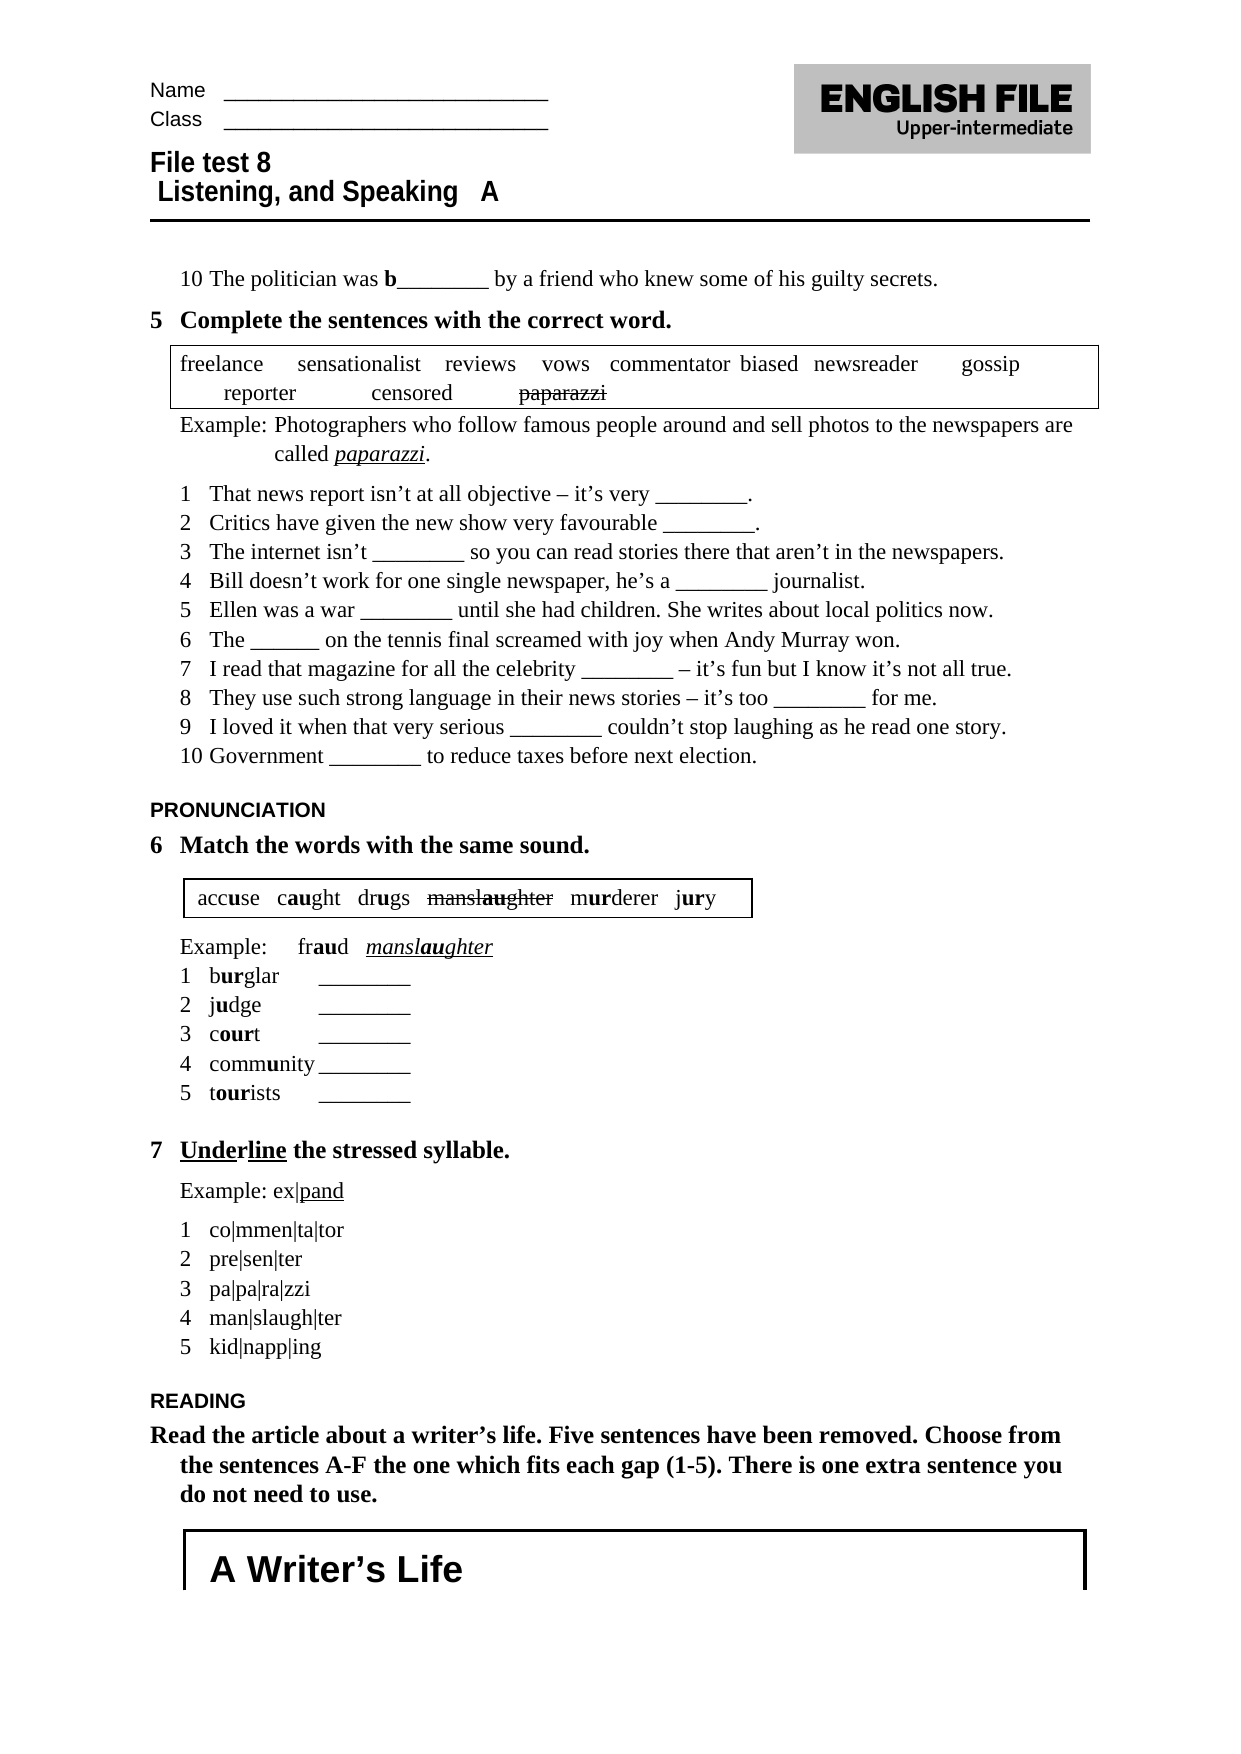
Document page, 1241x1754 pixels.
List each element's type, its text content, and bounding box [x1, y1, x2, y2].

text Example: Photographers who follow famous people around and sell photos to the newspapers are called paparazzi. [179, 409, 1090, 467]
list 2 pre|sen|ter [179, 1243, 1090, 1273]
text A Writer’s Life [186, 1532, 1083, 1590]
list 5 kid|napp|ing [179, 1331, 1090, 1360]
picture [794, 64, 1091, 154]
list 4 man|slaugh|ter [179, 1302, 1090, 1331]
list 2 Critics have given the new show very favourable ________. [179, 507, 1090, 536]
text accuse caught drugs manslaughter murderer jury [185, 880, 751, 917]
list 9 I loved it when that very serious ________ couldn’t stop laughing as he read one story. [179, 711, 1090, 740]
list 7 I read that magazine for all the celebrity ________ – it’s fun but I know it’s not all true. [179, 653, 1090, 682]
list 3 pa|pa|ra|zzi [179, 1273, 1090, 1302]
text 7 Underline the stressed syllable. [150, 1135, 1090, 1164]
text 5 Complete the sentences with the correct word. [150, 305, 1090, 334]
list 6 The ______ on the tennis final screamed with joy when Andy Murray won. [179, 624, 1090, 653]
list 8 They use such strong language in their news stories – it’s too ________ for me. [179, 682, 1090, 711]
list 5 tourists ________ [179, 1077, 1090, 1106]
list Example: fraud manslaughter [179, 931, 1090, 960]
list 1 That news report isn’t at all objective – it’s very ________. [179, 478, 1090, 507]
subtitle READING [150, 1385, 1090, 1414]
subtitle PRONUNCIATION [150, 794, 1090, 824]
text 6 Match the words with the same sound. [150, 830, 1090, 859]
text Example: ex|pand [179, 1175, 1090, 1204]
list 1 co|mmen|ta|tor [179, 1214, 1090, 1243]
list 5 Ellen was a war ________ until she had children. She writes about local politics now. [179, 594, 1090, 624]
list 2 judge ________ [179, 989, 1090, 1018]
list 4 community ________ [179, 1048, 1090, 1077]
text Read the article about a writer’s life. Five sentences have been removed. Choose from the sentences A-F the one which fits each gap (1-5). There is one extra sentence you do not need to use. [150, 1421, 1090, 1508]
list 4 Bill doesn’t work for one single newspaper, he’s a ________ journalist. [179, 565, 1090, 594]
list 3 The internet isn’t ________ so you can read stories there that aren’t in the newspapers. [179, 536, 1090, 565]
list freelance sensationalist reviews vows commentator biased newsreader gossip reporter censored paparazzi [171, 346, 1098, 408]
list 1 burglar ________ [179, 960, 1090, 989]
list 10 Government ________ to reduce taxes before next election. [179, 740, 1090, 769]
list 3 court ________ [179, 1018, 1090, 1048]
list 10 The politician was b________ by a friend who knew some of his guilty secrets. [179, 263, 1090, 292]
